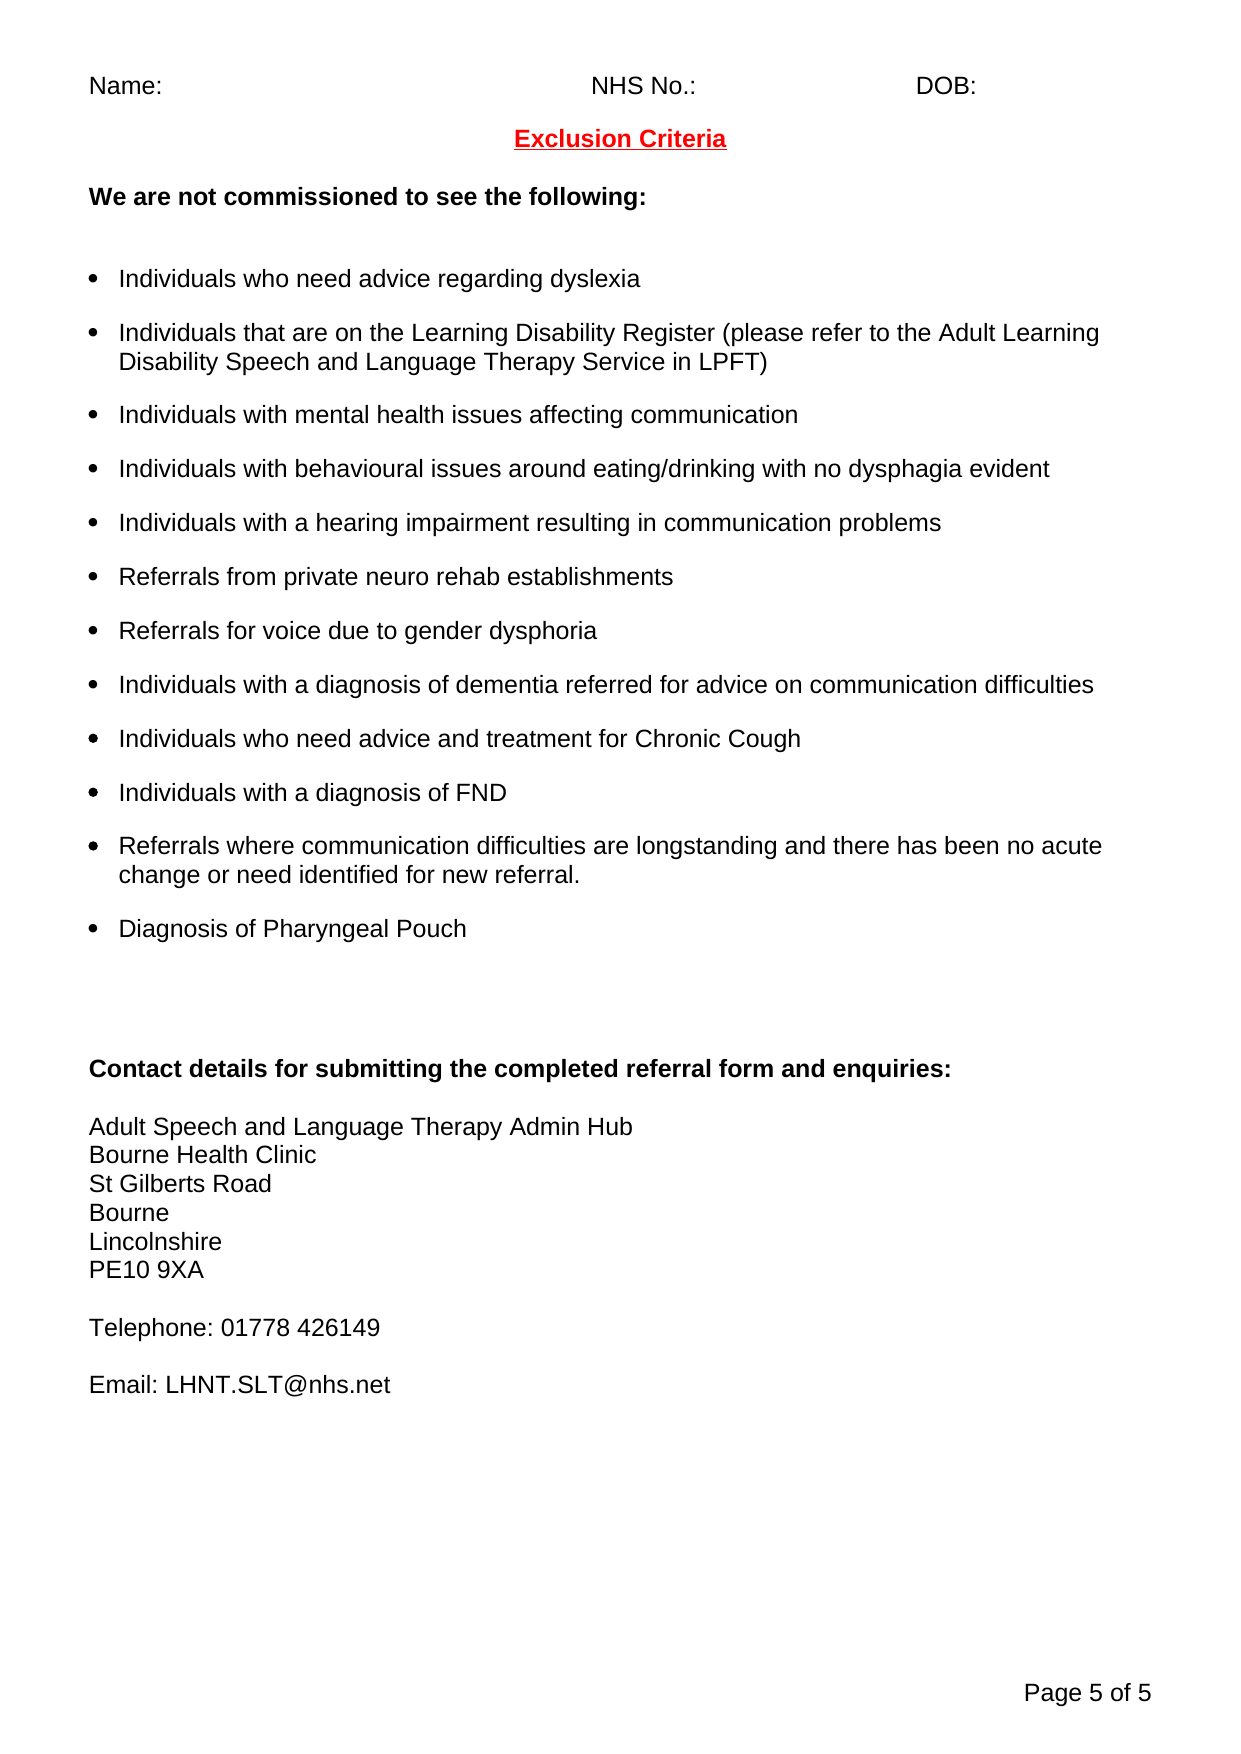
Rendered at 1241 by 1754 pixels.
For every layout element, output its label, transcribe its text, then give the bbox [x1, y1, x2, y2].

text Bourne Health Clinic [89, 1140, 1152, 1169]
list Individuals with mental health issues affecting communication [89, 401, 1152, 429]
list Referrals where communication difficulties are longstanding and there has been no acute change or need identified for new referral. [89, 831, 1152, 889]
list Individuals that are on the Learning Disability Register (please refer to the Adult Learning Disability Speech and Language Therapy Service in LPFT) [89, 318, 1152, 376]
text Exclusion Criteria [89, 124, 1152, 153]
text Lincolnshire [89, 1227, 1152, 1255]
list Diagnosis of Pharyngeal Pouch [89, 914, 1152, 943]
text St Gilberts Road [89, 1169, 1152, 1198]
text Contact details for submitting the completed referral form and enquiries: [89, 1054, 1152, 1083]
text PE10 9XA [89, 1255, 1152, 1284]
list Referrals from private neuro rehab establishments [89, 562, 1152, 591]
text We are not commissioned to see the following: [89, 182, 1152, 210]
list Individuals with a diagnosis of FND [89, 777, 1152, 806]
list Individuals with behavioural issues around eating/drinking with no dysphagia evident [89, 454, 1152, 483]
list Individuals who need advice and treatment for Chronic Cough [89, 724, 1152, 752]
list Individuals with a hearing impairment resulting in communication problems [89, 508, 1152, 537]
text Bourne [89, 1198, 1152, 1227]
text Email: LHNT.SLT@nhs.net [89, 1370, 1152, 1399]
list Referrals for voice due to gender dysphoria [89, 616, 1152, 645]
list Individuals who need advice regarding dyslexia [89, 264, 1152, 293]
list Individuals with a diagnosis of dementia referred for advice on communication difficulties [89, 670, 1152, 699]
text Adult Speech and Language Therapy Admin Hub [89, 1112, 1152, 1140]
text Telephone: 01778 426149 [89, 1313, 1152, 1342]
